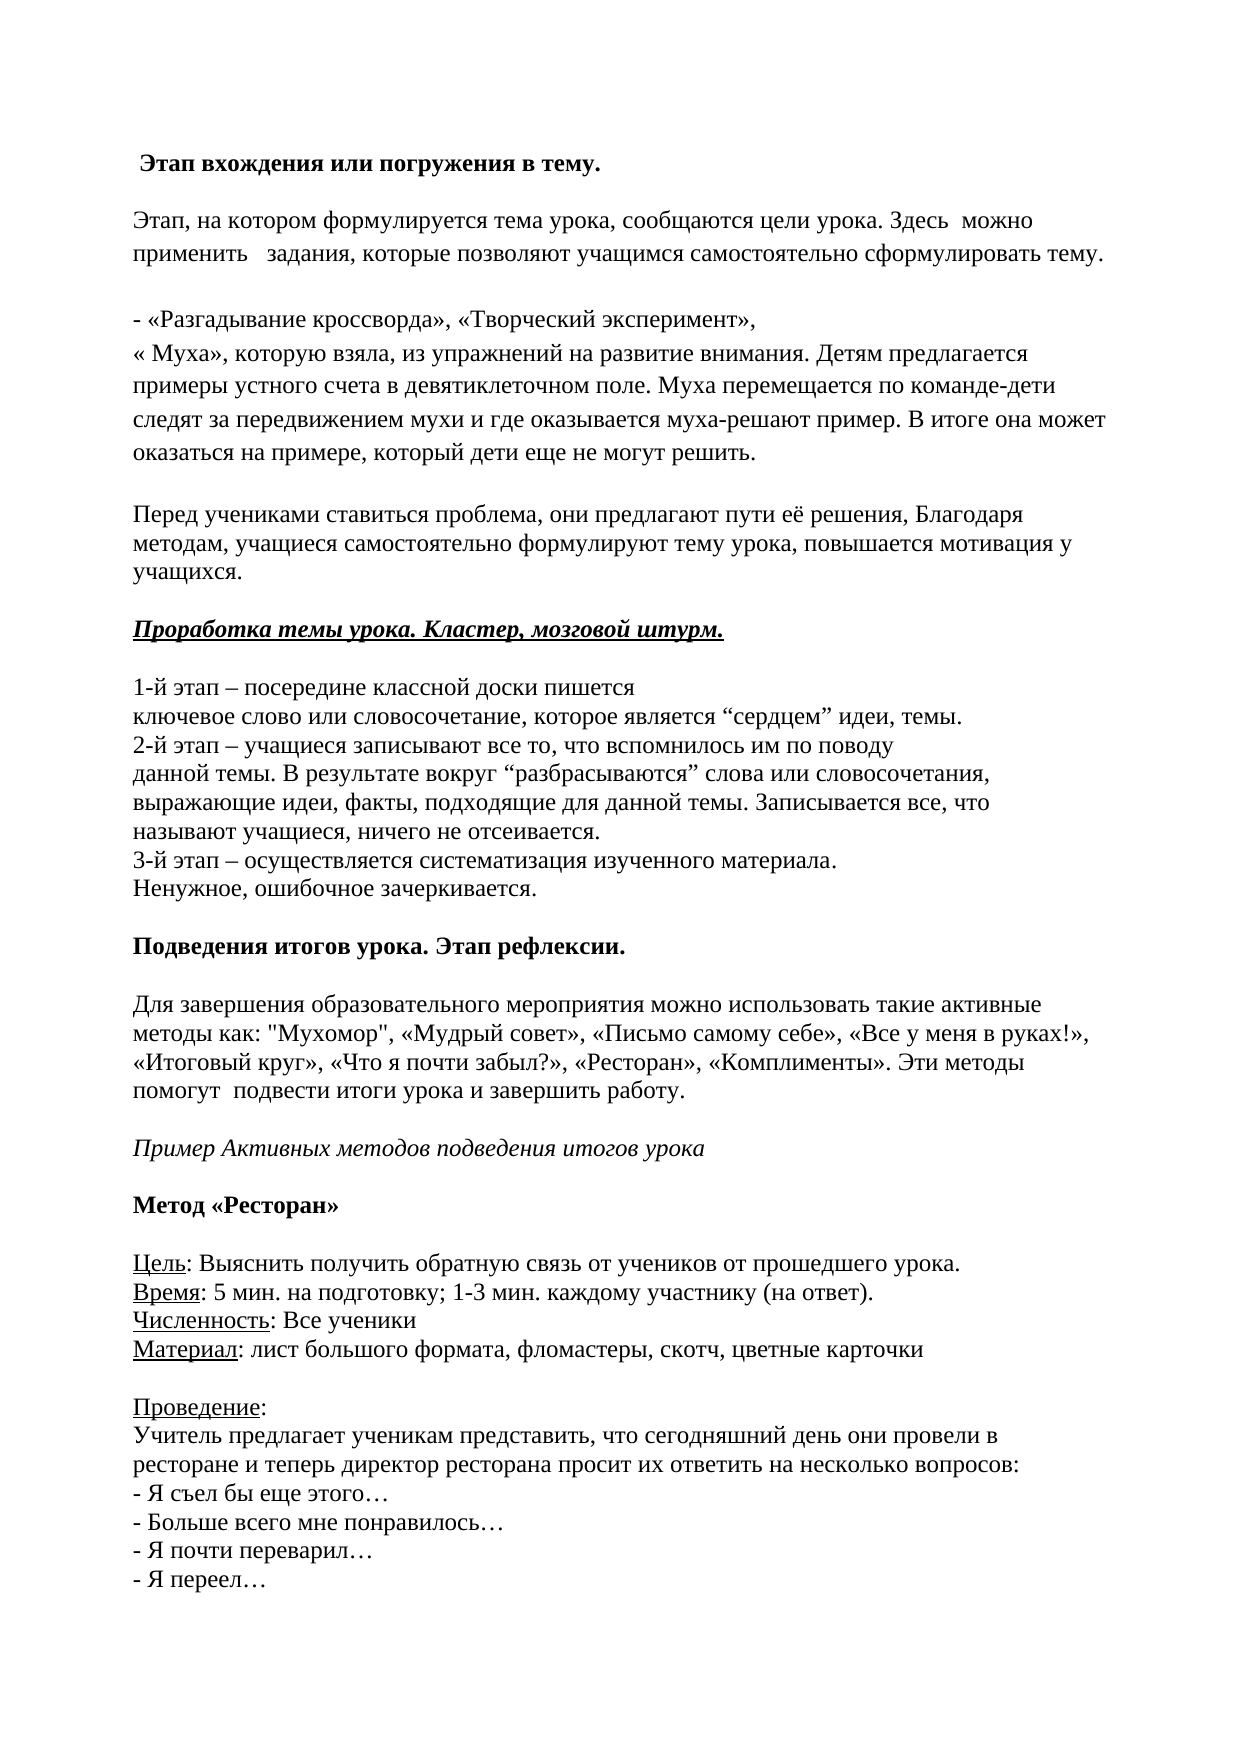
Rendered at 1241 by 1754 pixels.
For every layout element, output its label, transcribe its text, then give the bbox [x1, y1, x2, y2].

text 2-й этап – учащиеся записывают все то, что вспомнилось им по поводу [133, 730, 1108, 758]
text Проработка темы урока. Кластер, мозговой штурм. [133, 614, 1108, 643]
text Подведения итогов урока. Этап рефлексии. [133, 931, 1108, 960]
text Этап вхождения или погружения в тему. [133, 148, 1108, 176]
text выражающие идеи, факты, подходящие для данной темы. Записывается все, что [133, 787, 1108, 816]
text 1-й этап – посередине классной доски пишется [133, 672, 1108, 701]
text Для завершения образовательного мероприятия можно использовать такие активные методы как: "Мухомор", «Мудрый совет», «Письмо самому себе», «Все у меня в руках!», «Итоговый круг», «Что я почти забыл?», «Ресторан», «Комплименты». Эти методы помогут подвести итоги урока и завершить работу. Пример Активных методов подведения итогов урока Метод «Ресторан» Цель: Выяснить получить обратную связь от учеников от прошедшего урока. Время: 5 мин. на подготовку; 1-3 мин. каждому участнику (на ответ). Численность: Все ученики Материал: лист большого формата, фломастеры, скотч, цветные карточки Проведение: Учитель предлагает ученикам представить, что сегодняшний день они провели в ресторане и теперь директор ресторана просит их ответить на несколько вопросов: - Я съел бы еще этого… - Больше всего мне понравилось… - Я почти переварил… - Я переел… [133, 989, 1108, 1621]
text Перед учениками ставиться проблема, они предлагают пути её решения, Благодаря методам, учащиеся самостоятельно формулируют тему урока, повышается мотивация у учащихся. [133, 499, 1108, 585]
text называют учащиеся, ничего не отсеивается. [133, 816, 1108, 845]
text данной темы. В результате вокруг “разбрасываются” слова или словосочетания, [133, 758, 1108, 787]
text « Муха», которую взяла, из упражнений на развитие внимания. Детям предлагается примеры устного счета в девятиклеточном поле. Муха перемещается по команде-дети следят за передвижением мухи и где оказывается муха-решают пример. В итоге она может оказаться на примере, который дети еще не могут решить. [133, 338, 1108, 465]
text Ненужное, ошибочное зачеркивается. [133, 873, 1108, 902]
text Этап, на котором формулируется тема урока, сообщаются цели урока. Здесь можно применить задания, которые позволяют учащимся самостоятельно сформулировать тему. [133, 206, 1108, 267]
text 3-й этап – осуществляется систематизация изученного материала. [133, 845, 1108, 873]
text - «Разгадывание кроссворда», «Творческий эксперимент», [133, 304, 1108, 333]
text ключевое слово или словосочетание, которое является “сердцем” идеи, темы. [133, 701, 1108, 730]
